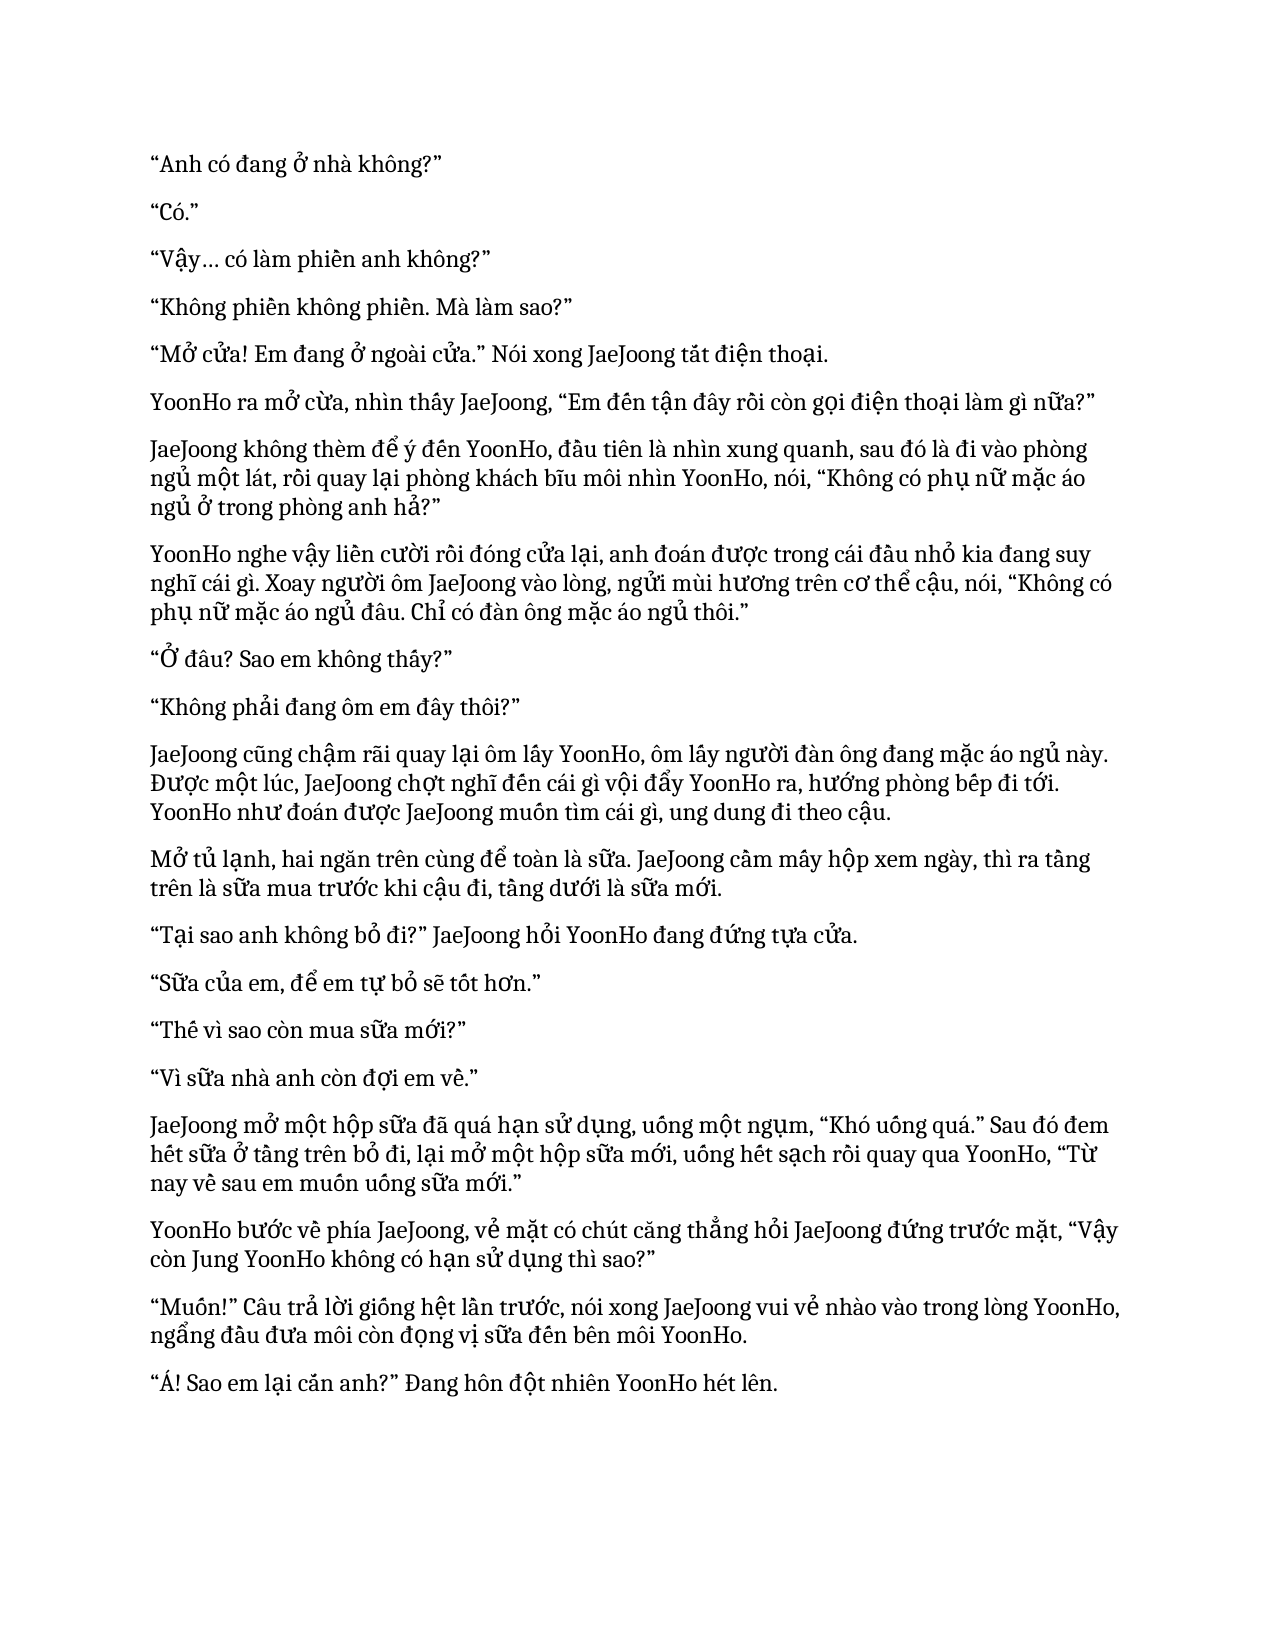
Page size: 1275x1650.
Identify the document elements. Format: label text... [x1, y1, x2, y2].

text “Tại sao anh không bỏ đi?” JaeJoong hỏi YoonHo đang đứng tựa cửa. [150, 921, 1125, 950]
text “Có.” [150, 197, 1125, 226]
text “Mở cửa! Em đang ở ngoài cửa.” Nói xong JaeJoong tắt điện thoại. [150, 340, 1125, 369]
text “Vậy… có làm phiền anh không?” [150, 245, 1125, 274]
text Mở tủ lạnh, hai ngăn trên cùng để toàn là sữa. JaeJoong cầm mấy hộp xem ngày, thì ra tầng trên là sữa mua trước khi cậu đi, tầng dưới là sữa mới. [150, 845, 1125, 902]
text “Không phiền không phiền. Mà làm sao?” [150, 292, 1125, 321]
text “Ở đâu? Sao em không thấy?” [150, 645, 1125, 674]
text “Thế vì sao còn mua sữa mới?” [150, 1016, 1125, 1045]
text YoonHo nghe vậy liền cười rồi đóng cửa lại, anh đoán được trong cái đầu nhỏ kia đang suy nghĩ cái gì. Xoay người ôm JaeJoong vào lòng, ngửi mùi hương trên cơ thể cậu, nói, “Không có phụ nữ mặc áo ngủ đâu. Chỉ có đàn ông mặc áo ngủ thôi.” [150, 540, 1125, 626]
text JaeJoong không thèm để ý đến YoonHo, đầu tiên là nhìn xung quanh, sau đó là đi vào phòng ngủ một lát, rồi quay lại phòng khách bĩu môi nhìn YoonHo, nói, “Không có phụ nữ mặc áo ngủ ở trong phòng anh hả?” [150, 435, 1125, 521]
text JaeJoong mở một hộp sữa đã quá hạn sử dụng, uống một ngụm, “Khó uống quá.” Sau đó đem hết sữa ở tầng trên bỏ đi, lại mở một hộp sữa mới, uống hết sạch rồi quay qua YoonHo, “Từ nay về sau em muốn uống sữa mới.” [150, 1111, 1125, 1197]
text JaeJoong cũng chậm rãi quay lại ôm lấy YoonHo, ôm lấy người đàn ông đang mặc áo ngủ này. Được một lúc, JaeJoong chợt nghĩ đến cái gì vội đẩy YoonHo ra, hướng phòng bếp đi tới. YoonHo như đoán được JaeJoong muốn tìm cái gì, ung dung đi theo cậu. [150, 740, 1125, 826]
text YoonHo ra mở cừa, nhìn thấy JaeJoong, “Em đến tận đây rồi còn gọi điện thoại làm gì nữa?” [150, 387, 1125, 416]
text “Sữa của em, để em tự bỏ sẽ tốt hơn.” [150, 969, 1125, 997]
text “Không phải đang ôm em đây thôi?” [150, 692, 1125, 721]
text “Vì sữa nhà anh còn đợi em về.” [150, 1064, 1125, 1092]
text “Anh có đang ở nhà không?” [150, 150, 1125, 179]
text “Muốn!” Câu trả lời giống hệt lần trước, nói xong JaeJoong vui vẻ nhào vào trong lòng YoonHo, ngẩng đầu đưa môi còn đọng vị sữa đến bên môi YoonHo. [150, 1292, 1125, 1350]
text YoonHo bước về phía JaeJoong, vẻ mặt có chút căng thẳng hỏi JaeJoong đứng trước mặt, “Vậy còn Jung YoonHo không có hạn sử dụng thì sao?” [150, 1216, 1125, 1274]
text “Á! Sao em lại cắn anh?” Đang hôn đột nhiên YoonHo hét lên. [150, 1369, 1125, 1397]
